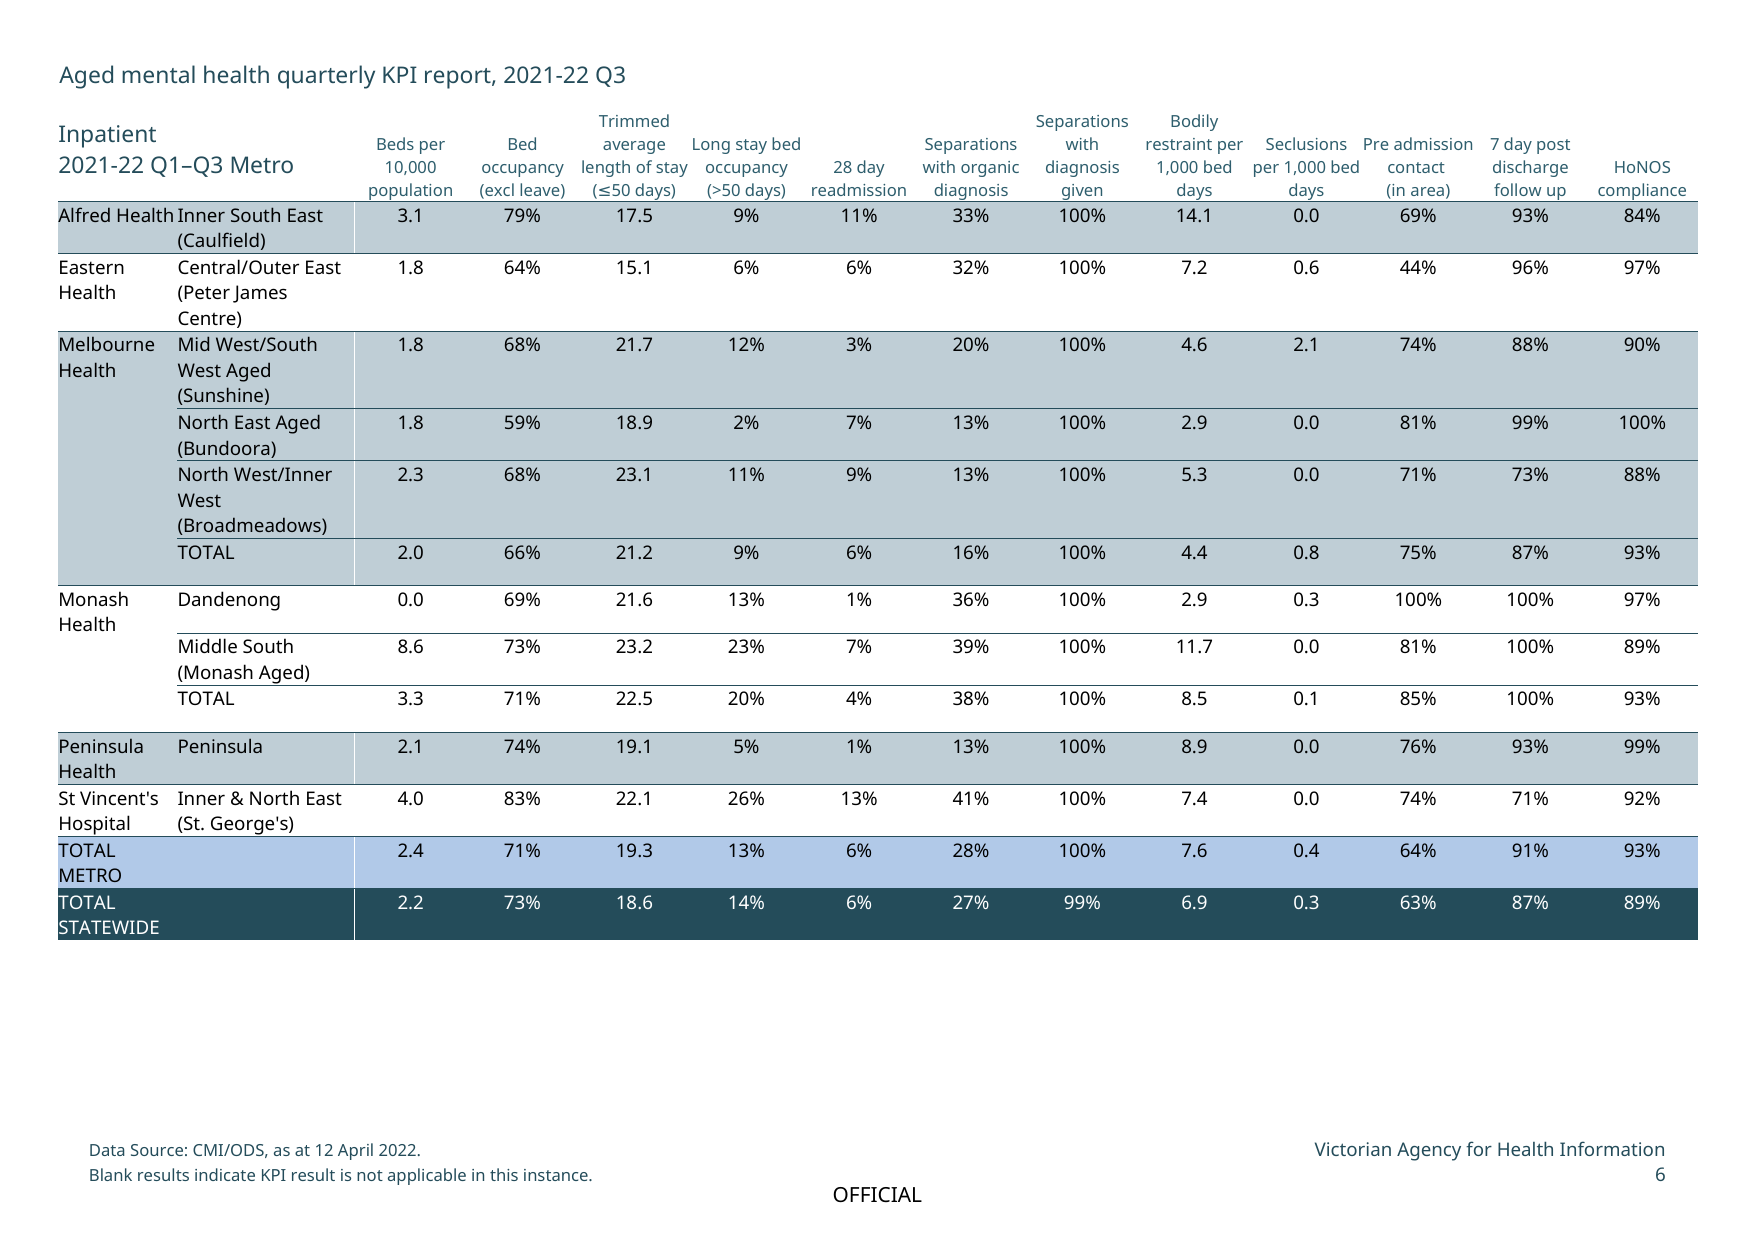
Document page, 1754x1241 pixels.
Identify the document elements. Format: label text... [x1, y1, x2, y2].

table_cell 97% [1586, 586, 1698, 632]
table_cell Inner & North East (St. George's) [177, 785, 354, 836]
table_cell 28% [915, 837, 1026, 888]
table_cell 87% [1474, 889, 1586, 940]
table_cell 74% [466, 733, 578, 784]
table_cell 6% [802, 889, 915, 940]
table_cell 79% [466, 202, 578, 253]
table_cell Mid West/South West Aged (Sunshine) [177, 332, 354, 408]
table_cell 44% [1362, 254, 1474, 331]
table_cell 100% [1026, 837, 1138, 888]
table_cell 2.4 [355, 837, 466, 888]
table_cell 32% [915, 254, 1026, 331]
table_header Beds per 10,000 population [355, 90, 466, 201]
table_cell North East Aged (Bundoora) [177, 409, 354, 460]
table_cell 85% [1362, 686, 1474, 732]
table_cell 0.0 [1250, 733, 1362, 784]
table_cell 13% [915, 733, 1026, 784]
table_cell 9% [802, 461, 915, 538]
table_cell 0.0 [1250, 409, 1362, 460]
table_cell 100% [1026, 634, 1138, 684]
table_cell 100% [1586, 409, 1698, 460]
table_cell 100% [1474, 634, 1586, 684]
table_cell 63% [1362, 889, 1474, 940]
table_cell 6.9 [1138, 889, 1250, 940]
table_header 28 day readmission [802, 90, 915, 201]
table_header Long stay bed occupancy (>50 days) [690, 90, 802, 201]
table_cell 0.3 [1250, 586, 1362, 632]
table_cell 13% [690, 586, 802, 632]
table_cell 87% [1474, 539, 1586, 585]
table_cell 14.1 [1138, 202, 1250, 253]
table_cell [177, 837, 354, 888]
table_cell 89% [1586, 889, 1698, 940]
table_cell 88% [1586, 461, 1698, 538]
table_cell TOTAL METRO [58, 837, 177, 888]
table_cell 0.1 [1250, 686, 1362, 732]
table_header 7 day post discharge follow up [1474, 90, 1586, 201]
table_cell Middle South (Monash Aged) [177, 634, 354, 684]
table_cell 88% [1474, 332, 1586, 408]
table_cell Monash Health [58, 586, 177, 732]
table_cell 89% [1586, 634, 1698, 684]
table_cell 14% [690, 889, 802, 940]
table_cell 8.6 [355, 634, 466, 684]
table_cell 7.6 [1138, 837, 1250, 888]
table_cell 17.5 [578, 202, 690, 253]
table_cell North West/Inner West (Broadmeadows) [177, 461, 354, 538]
table_cell 68% [466, 461, 578, 538]
table_cell 5% [690, 733, 802, 784]
table_cell 100% [1026, 539, 1138, 585]
table_cell 33% [915, 202, 1026, 253]
table_cell 84% [1586, 202, 1698, 253]
table_cell 100% [1474, 586, 1586, 632]
table_cell 100% [1026, 686, 1138, 732]
table_cell 18.9 [578, 409, 690, 460]
table_cell 6% [802, 837, 915, 888]
table_header Separations with diagnosis given [1026, 90, 1138, 201]
table_cell 73% [1474, 461, 1586, 538]
table_cell 3.3 [355, 686, 466, 732]
table_cell 3.1 [355, 202, 466, 253]
table_cell 19.3 [578, 837, 690, 888]
table_cell 99% [1474, 409, 1586, 460]
table_cell 75% [1362, 539, 1474, 585]
table_cell 71% [466, 686, 578, 732]
table_cell 68% [466, 332, 578, 408]
table_cell 100% [1026, 254, 1138, 331]
table_cell TOTAL [177, 686, 354, 732]
table_cell 100% [1026, 785, 1138, 836]
table_cell 0.0 [1250, 461, 1362, 538]
table_cell 100% [1026, 461, 1138, 538]
table_cell [177, 889, 354, 940]
table_cell 7.2 [1138, 254, 1250, 331]
table_cell 8.5 [1138, 686, 1250, 732]
table_cell 2.1 [355, 733, 466, 784]
table_cell 22.5 [578, 686, 690, 732]
table_cell 1% [802, 586, 915, 632]
table_cell 100% [1474, 686, 1586, 732]
table_cell 81% [1362, 634, 1474, 684]
table_cell Alfred Health [58, 202, 177, 253]
table_cell 93% [1586, 539, 1698, 585]
table_cell 19.1 [578, 733, 690, 784]
table_cell 15.1 [578, 254, 690, 331]
table_cell 69% [1362, 202, 1474, 253]
table_cell 5.3 [1138, 461, 1250, 538]
table_cell 93% [1474, 202, 1586, 253]
table_cell 22.1 [578, 785, 690, 836]
table_cell 97% [1586, 254, 1698, 331]
table_header Trimmed average length of stay (≤50 days) [578, 90, 690, 201]
table_cell 4.0 [355, 785, 466, 836]
table_cell 11% [690, 461, 802, 538]
table_cell 3% [802, 332, 915, 408]
table_cell 23.2 [578, 634, 690, 684]
table_cell 64% [466, 254, 578, 331]
table_cell 69% [466, 586, 578, 632]
table_cell 36% [915, 586, 1026, 632]
table_cell 2.0 [355, 539, 466, 585]
table_cell 1% [802, 733, 915, 784]
table_cell 4.6 [1138, 332, 1250, 408]
table_cell 83% [466, 785, 578, 836]
table_cell Melbourne Health [58, 332, 177, 585]
table_cell 8.9 [1138, 733, 1250, 784]
table_cell 6% [802, 254, 915, 331]
table_cell 13% [802, 785, 915, 836]
table_cell 92% [1586, 785, 1698, 836]
table_cell 0.0 [1250, 785, 1362, 836]
table_cell 100% [1026, 202, 1138, 253]
table_cell 4.4 [1138, 539, 1250, 585]
table_cell Inner South East (Caulfield) [177, 202, 354, 253]
table_cell 9% [690, 539, 802, 585]
table_cell 7% [802, 634, 915, 684]
table_cell 59% [466, 409, 578, 460]
table_cell 21.6 [578, 586, 690, 632]
table_cell 93% [1586, 686, 1698, 732]
table_cell 2.9 [1138, 409, 1250, 460]
table_cell 0.4 [1250, 837, 1362, 888]
table_cell Peninsula Health [58, 733, 177, 784]
table_cell 23% [690, 634, 802, 684]
table_header Pre admission contact (in area) [1362, 90, 1474, 201]
table_cell 0.0 [1250, 202, 1362, 253]
table_cell 66% [466, 539, 578, 585]
table_cell 39% [915, 634, 1026, 684]
table_cell 11% [802, 202, 915, 253]
table_cell 21.7 [578, 332, 690, 408]
table_cell 23.1 [578, 461, 690, 538]
table_cell 99% [1586, 733, 1698, 784]
table_cell 27% [915, 889, 1026, 940]
table_header Bodily restraint per 1,000 bed days [1138, 90, 1250, 201]
table_cell TOTAL [177, 539, 354, 585]
table_cell 1.8 [355, 254, 466, 331]
table_cell 93% [1586, 837, 1698, 888]
table_cell 13% [690, 837, 802, 888]
table_cell 41% [915, 785, 1026, 836]
table_cell 64% [1362, 837, 1474, 888]
table_header Seclusions per 1,000 bed days [1250, 90, 1362, 201]
table_cell 74% [1362, 785, 1474, 836]
table_cell 2.2 [355, 889, 466, 940]
table_cell 100% [1026, 409, 1138, 460]
table_cell Eastern Health [58, 254, 177, 331]
table_cell 0.0 [355, 586, 466, 632]
table_header HoNOS compliance [1586, 90, 1698, 201]
table_cell 26% [690, 785, 802, 836]
table_cell 6% [802, 539, 915, 585]
table_cell 12% [690, 332, 802, 408]
table_cell 13% [915, 461, 1026, 538]
table_cell 4% [802, 686, 915, 732]
table_cell 73% [466, 634, 578, 684]
table_cell 71% [1362, 461, 1474, 538]
table_cell 100% [1026, 332, 1138, 408]
table_cell 93% [1474, 733, 1586, 784]
table_cell 20% [915, 332, 1026, 408]
table_cell TOTAL STATEWIDE [58, 889, 177, 940]
table_header Separations with organic diagnosis [915, 90, 1026, 201]
table_cell 16% [915, 539, 1026, 585]
table_cell 6% [690, 254, 802, 331]
table_cell 7.4 [1138, 785, 1250, 836]
table_cell 96% [1474, 254, 1586, 331]
table_cell 100% [1362, 586, 1474, 632]
table_cell 1.8 [355, 332, 466, 408]
table_cell 2.9 [1138, 586, 1250, 632]
table_cell 91% [1474, 837, 1586, 888]
table_cell 100% [1026, 733, 1138, 784]
table_cell 18.6 [578, 889, 690, 940]
table_cell 0.6 [1250, 254, 1362, 331]
table_header Bed occupancy (excl leave) [466, 90, 578, 201]
table_cell 74% [1362, 332, 1474, 408]
table_cell 73% [466, 889, 578, 940]
table_cell 71% [1474, 785, 1586, 836]
table_cell 1.8 [355, 409, 466, 460]
table_header Inpatient 2021-22 Q1–Q3 Metro [58, 90, 354, 201]
table_cell 99% [1026, 889, 1138, 940]
table_cell 90% [1586, 332, 1698, 408]
table_cell 0.8 [1250, 539, 1362, 585]
table_cell 20% [690, 686, 802, 732]
table_cell 81% [1362, 409, 1474, 460]
table_cell 13% [915, 409, 1026, 460]
table_cell 100% [1026, 586, 1138, 632]
table_cell 0.0 [1250, 634, 1362, 684]
table_cell 71% [466, 837, 578, 888]
table_cell Central/Outer East (Peter James Centre) [177, 254, 354, 331]
table_cell 11.7 [1138, 634, 1250, 684]
table_cell 38% [915, 686, 1026, 732]
table_cell 2.3 [355, 461, 466, 538]
table_cell 2.1 [1250, 332, 1362, 408]
table_cell Peninsula [177, 733, 354, 784]
table_cell 7% [802, 409, 915, 460]
table_cell 2% [690, 409, 802, 460]
table_cell Dandenong [177, 586, 354, 632]
table_cell 9% [690, 202, 802, 253]
table_cell 0.3 [1250, 889, 1362, 940]
table_cell St Vincent's Hospital [58, 785, 177, 836]
table_cell 76% [1362, 733, 1474, 784]
table_cell 21.2 [578, 539, 690, 585]
